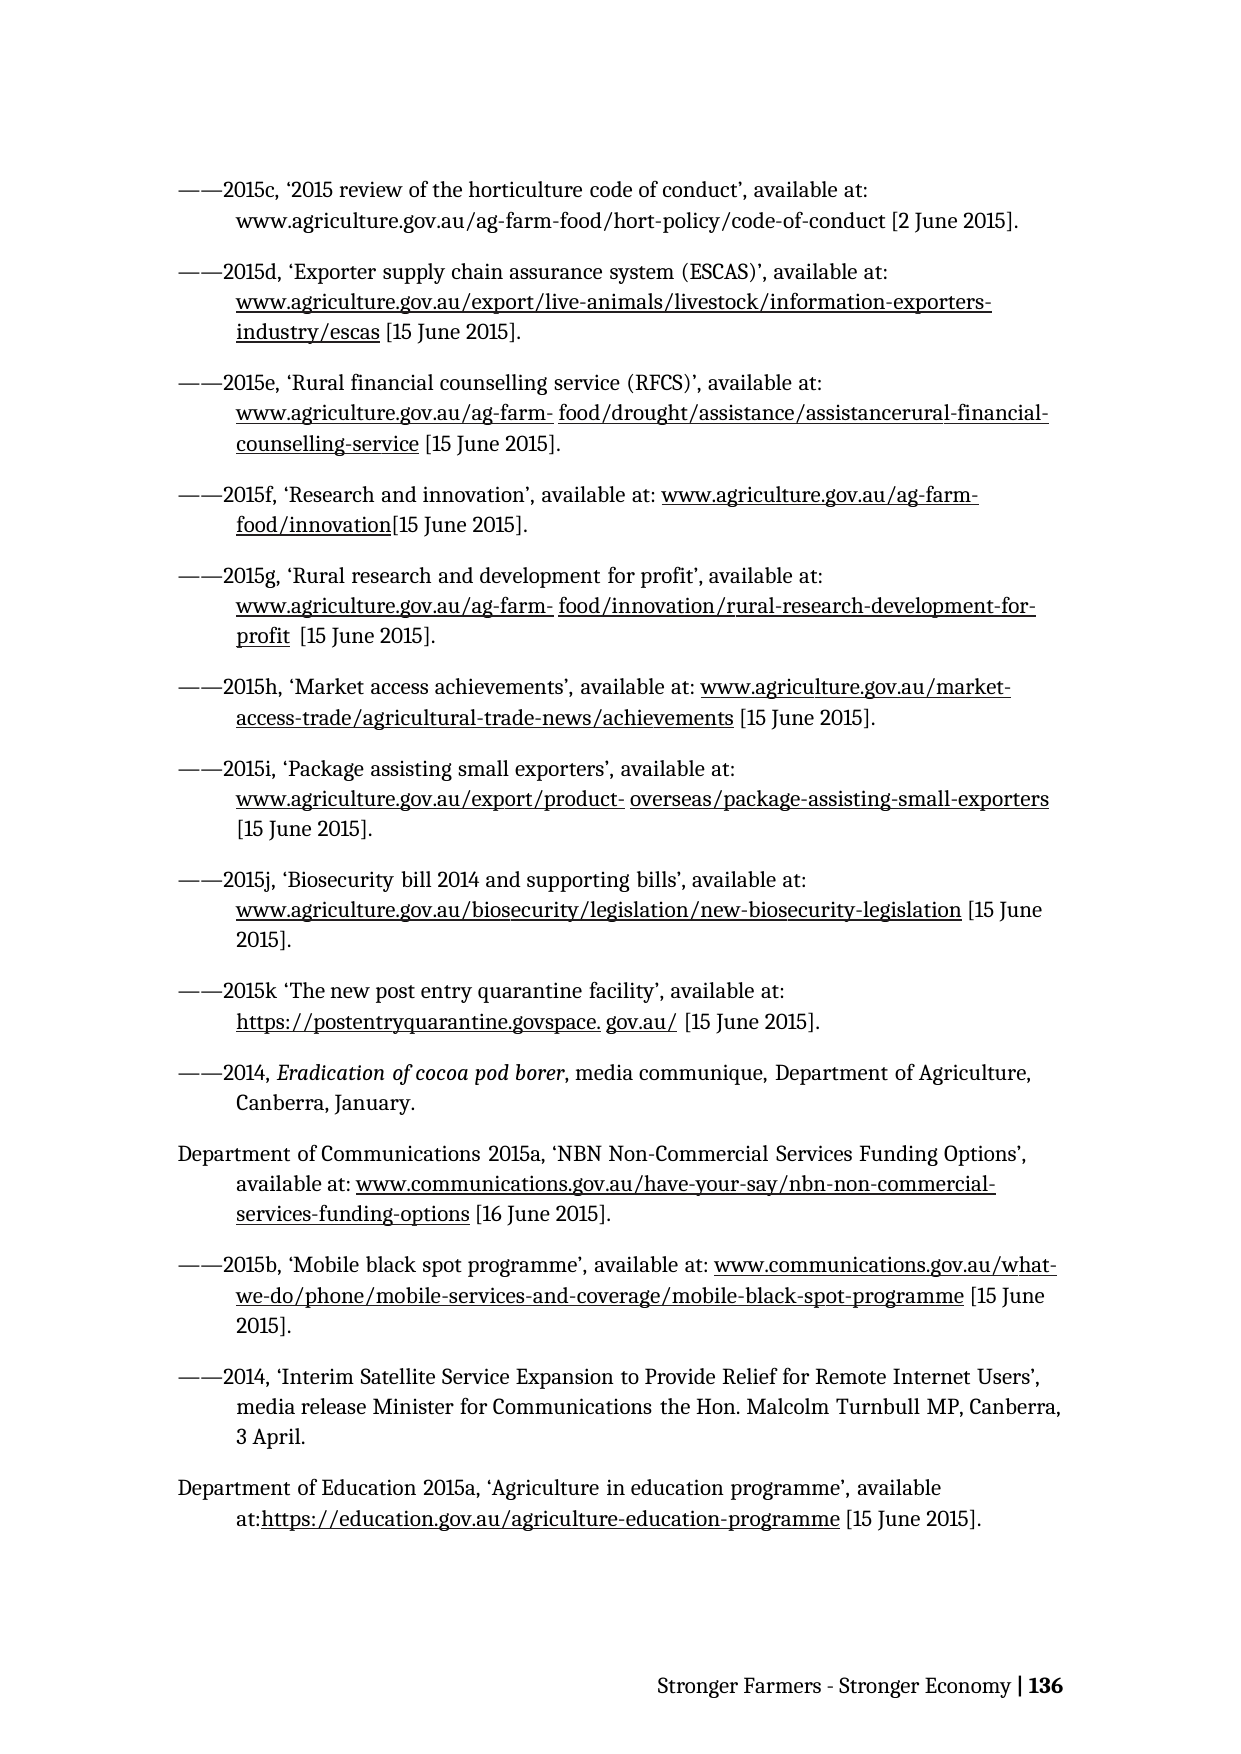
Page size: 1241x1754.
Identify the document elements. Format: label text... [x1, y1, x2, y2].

text ——2015h, ‘Market access achievements’, available at: www.agriculture.gov.au/market-access-trade/agricultural-trade-news/achievements [15 June 2015]. [177, 674, 1063, 731]
text ——2015c, ‘2015 review of the horticulture code of conduct’, available at: www.agriculture.gov.au/ag-farm-food/hort-policy/code-of-conduct [2 June 2015]. [177, 177, 1063, 234]
text Department of Education 2015a, ‘Agriculture in education programme’, available at:https://education.gov.au/agriculture-education-programme [15 June 2015]. [177, 1475, 1063, 1532]
text ——2015e, ‘Rural financial counselling service (RFCS)’, available at: www.agriculture.gov.au/ag-farm- food/drought/assistance/assistancerural-financial-counselling-service [15 June 2015]. [177, 370, 1063, 457]
text ——2015d, ‘Exporter supply chain assurance system (ESCAS)’, available at: www.agriculture.gov.au/export/live-animals/livestock/information-exporters-industry/escas [15 June 2015]. [177, 258, 1063, 345]
text ——2015k ‘The new post entry quarantine facility’, available at: https://postentryquarantine.govspace. gov.au/ [15 June 2015]. [177, 978, 1063, 1035]
text ——2014, ‘Interim Satellite Service Expansion to Provide Relief for Remote Internet Users’, media release Minister for Communications the Hon. Malcolm Turnbull MP, Canberra, 3 April. [177, 1364, 1063, 1450]
text Department of Communications 2015a, ‘NBN Non-Commercial Services Funding Options’, available at: www.communications.gov.au/have-your-say/nbn-non-commercial-services-funding-options [16 June 2015]. [177, 1141, 1063, 1227]
text ——2015b, ‘Mobile black spot programme’, available at: www.communications.gov.au/what-we-do/phone/mobile-services-and-coverage/mobile-black-spot-programme [15 June 2015]. [177, 1252, 1063, 1339]
text ——2015j, ‘Biosecurity bill 2014 and supporting bills’, available at: www.agriculture.gov.au/biosecurity/legislation/new-biosecurity-legislation [15 June 2015]. [177, 867, 1063, 953]
text ——2015i, ‘Package assisting small exporters’, available at: www.agriculture.gov.au/export/product- overseas/package-assisting-small-exporters [15 June 2015]. [177, 755, 1063, 842]
text ——2014, Eradication of cocoa pod borer, media communique, Department of Agriculture, Canberra, January. [177, 1059, 1063, 1116]
text ——2015g, ‘Rural research and development for profit’, available at: www.agriculture.gov.au/ag-farm- food/innovation/rural-research-development-for-profit [15 June 2015]. [177, 563, 1063, 649]
text ——2015f, ‘Research and innovation’, available at: www.agriculture.gov.au/ag-farm-food/innovation[15 June 2015]. [177, 481, 1063, 538]
